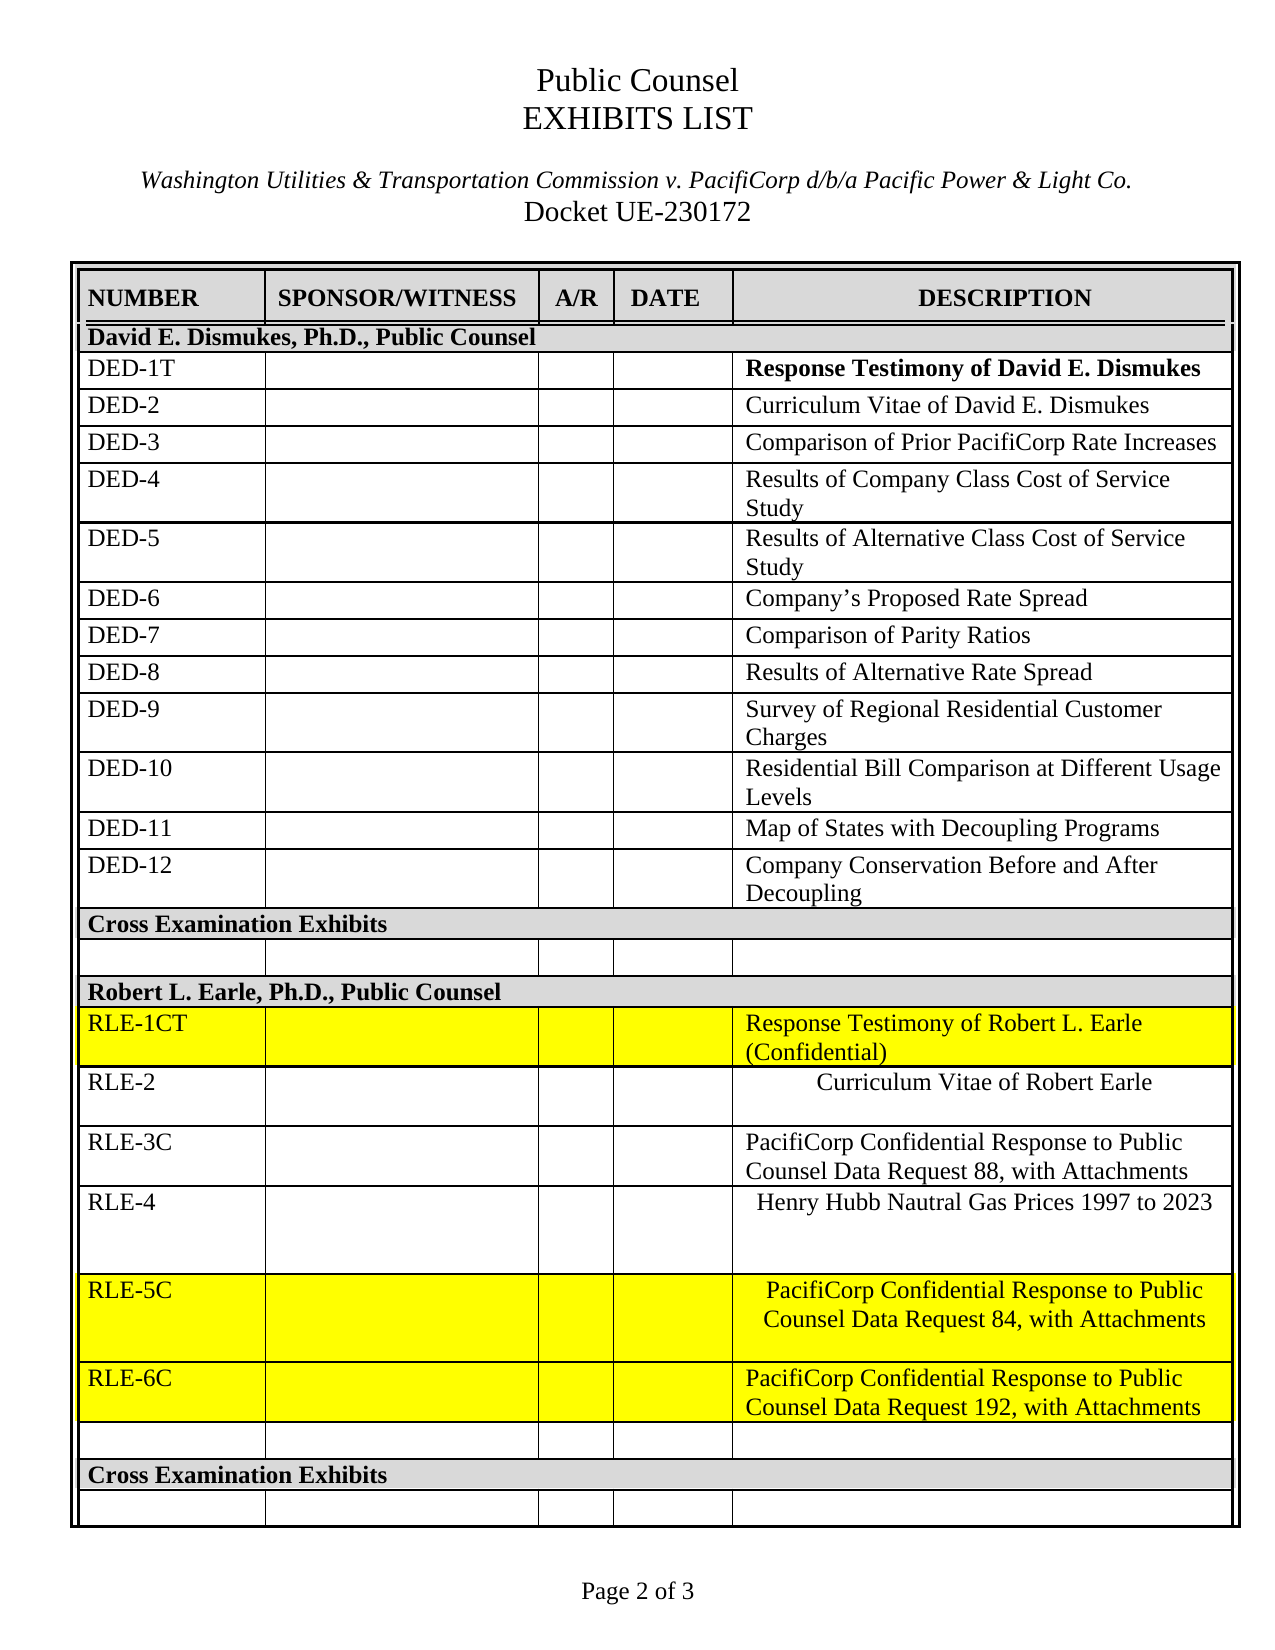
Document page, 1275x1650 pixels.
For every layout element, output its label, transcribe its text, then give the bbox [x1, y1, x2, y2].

table_cell DED-10 [80, 753, 265, 811]
table_cell Curriculum Vitae of Robert Earle [733, 1068, 1231, 1125]
table_cell Robert L. Earle, Ph.D., Public Counsel [80, 977, 1231, 1006]
table_cell DED-3 [80, 427, 265, 462]
table_cell [266, 940, 538, 975]
table_cell DED-7 [80, 620, 265, 655]
table_cell [266, 390, 538, 425]
table_cell [539, 657, 613, 692]
table_cell [266, 427, 538, 462]
table_cell DED-2 [80, 390, 265, 425]
table_cell Residential Bill Comparison at Different Usage Levels [733, 753, 1231, 811]
table_cell [539, 1068, 613, 1125]
table_cell Results of Alternative Rate Spread [733, 657, 1231, 692]
table_cell [539, 940, 613, 975]
table_cell [266, 583, 538, 618]
table_cell Cross Examination Exhibits [80, 909, 1231, 938]
table_cell [266, 1068, 538, 1125]
table_cell [614, 940, 732, 975]
table_cell [266, 1423, 538, 1458]
table_cell RLE-4 [80, 1187, 265, 1273]
table_header A/R [540, 271, 613, 320]
table_cell [539, 850, 613, 907]
table_cell [614, 1363, 732, 1421]
table_cell [266, 850, 538, 907]
table_cell DED-9 [80, 694, 265, 751]
table_cell [266, 620, 538, 655]
table_cell [539, 427, 613, 462]
table_cell [266, 1363, 538, 1421]
table_cell [539, 583, 613, 618]
table_cell DED-6 [80, 583, 265, 618]
table_cell [614, 583, 732, 618]
table_cell [266, 1491, 538, 1525]
table_cell Company Conservation Before and After Decoupling [733, 850, 1231, 907]
table_cell [539, 694, 613, 751]
table_cell DED-1T [80, 353, 265, 388]
table_cell [266, 353, 538, 388]
table_cell [266, 524, 538, 581]
table_cell [539, 753, 613, 811]
table_cell Survey of Regional Residential Customer Charges [733, 694, 1231, 751]
table_cell Results of Company Class Cost of Service Study [733, 464, 1231, 521]
table_cell [539, 1275, 613, 1361]
table_cell [539, 1363, 613, 1421]
table_cell [266, 753, 538, 811]
table_cell [266, 1275, 538, 1361]
table_cell [614, 390, 732, 425]
table_cell [266, 1008, 538, 1065]
table_cell Comparison of Parity Ratios [733, 620, 1231, 655]
table_cell [614, 850, 732, 907]
table_cell Response Testimony of Robert L. Earle (Confidential) [733, 1008, 1231, 1065]
table_cell [266, 657, 538, 692]
table_cell [614, 753, 732, 811]
table_cell [614, 694, 732, 751]
table_cell [614, 620, 732, 655]
table_cell PacifiCorp Confidential Response to Public Counsel Data Request 88, with Attachments [733, 1127, 1231, 1184]
table_cell [614, 1008, 732, 1065]
table_cell DED-8 [80, 657, 265, 692]
table_cell [539, 1423, 613, 1458]
table_cell DED-5 [80, 524, 265, 581]
table_cell [614, 1127, 732, 1184]
table_cell [539, 1127, 613, 1184]
table_cell [614, 813, 732, 848]
table_header SPONSOR/WITNESS [266, 271, 538, 320]
table_cell [733, 940, 1231, 975]
table_cell [539, 464, 613, 521]
table_cell [614, 1423, 732, 1458]
table_cell [80, 1491, 265, 1525]
table_cell [266, 1187, 538, 1273]
table_cell [614, 657, 732, 692]
table_cell [614, 427, 732, 462]
table_cell [539, 1187, 613, 1273]
table_cell DED-4 [80, 464, 265, 521]
table_cell RLE-2 [80, 1068, 265, 1125]
table_cell [266, 1127, 538, 1184]
table_cell [733, 1491, 1231, 1525]
table_cell [539, 813, 613, 848]
table_cell [539, 353, 613, 388]
table_cell [266, 813, 538, 848]
table_cell PacifiCorp Confidential Response to Public Counsel Data Request 84, with Attachments [733, 1275, 1231, 1361]
table_cell [80, 940, 265, 975]
table_cell [614, 1491, 732, 1525]
table_cell [539, 1008, 613, 1065]
table_cell [614, 1275, 732, 1361]
table_cell [266, 464, 538, 521]
table_cell [539, 390, 613, 425]
table_cell [614, 1068, 732, 1125]
table_cell RLE-6C [80, 1363, 265, 1421]
table_cell RLE-5C [80, 1275, 265, 1361]
table_cell Comparison of Prior PacifiCorp Rate Increases [733, 427, 1231, 462]
table_cell Cross Examination Exhibits [80, 1460, 1231, 1488]
table_cell [733, 1423, 1231, 1458]
table_cell David E. Dismukes, Ph.D., Public Counsel [75, 320, 1236, 351]
table_cell RLE-3C [80, 1127, 265, 1184]
table_cell Company’s Proposed Rate Spread [733, 583, 1231, 618]
table_cell Results of Alternative Class Cost of Service Study [733, 524, 1231, 581]
table_cell Henry Hubb Nautral Gas Prices 1997 to 2023 [733, 1187, 1231, 1273]
table_cell [539, 620, 613, 655]
table_cell [266, 694, 538, 751]
table_cell [539, 1491, 613, 1525]
table_cell [80, 1423, 265, 1458]
table_cell DED-12 [80, 850, 265, 907]
table_header DESCRIPTION [733, 264, 1236, 320]
table_cell Curriculum Vitae of David E. Dismukes [733, 390, 1231, 425]
table_cell [614, 1187, 732, 1273]
table_cell [614, 524, 732, 581]
table_header NUMBER [75, 264, 265, 320]
table_cell Response Testimony of David E. Dismukes [733, 353, 1231, 388]
table_cell [539, 524, 613, 581]
table_cell PacifiCorp Confidential Response to Public Counsel Data Request 192, with Attachments [733, 1363, 1231, 1421]
table_header DATE [615, 271, 732, 320]
table_cell RLE-1CT [80, 1008, 265, 1065]
table_cell [614, 353, 732, 388]
table_cell DED-11 [80, 813, 265, 848]
table_cell Map of States with Decoupling Programs [733, 813, 1231, 848]
table_cell [614, 464, 732, 521]
